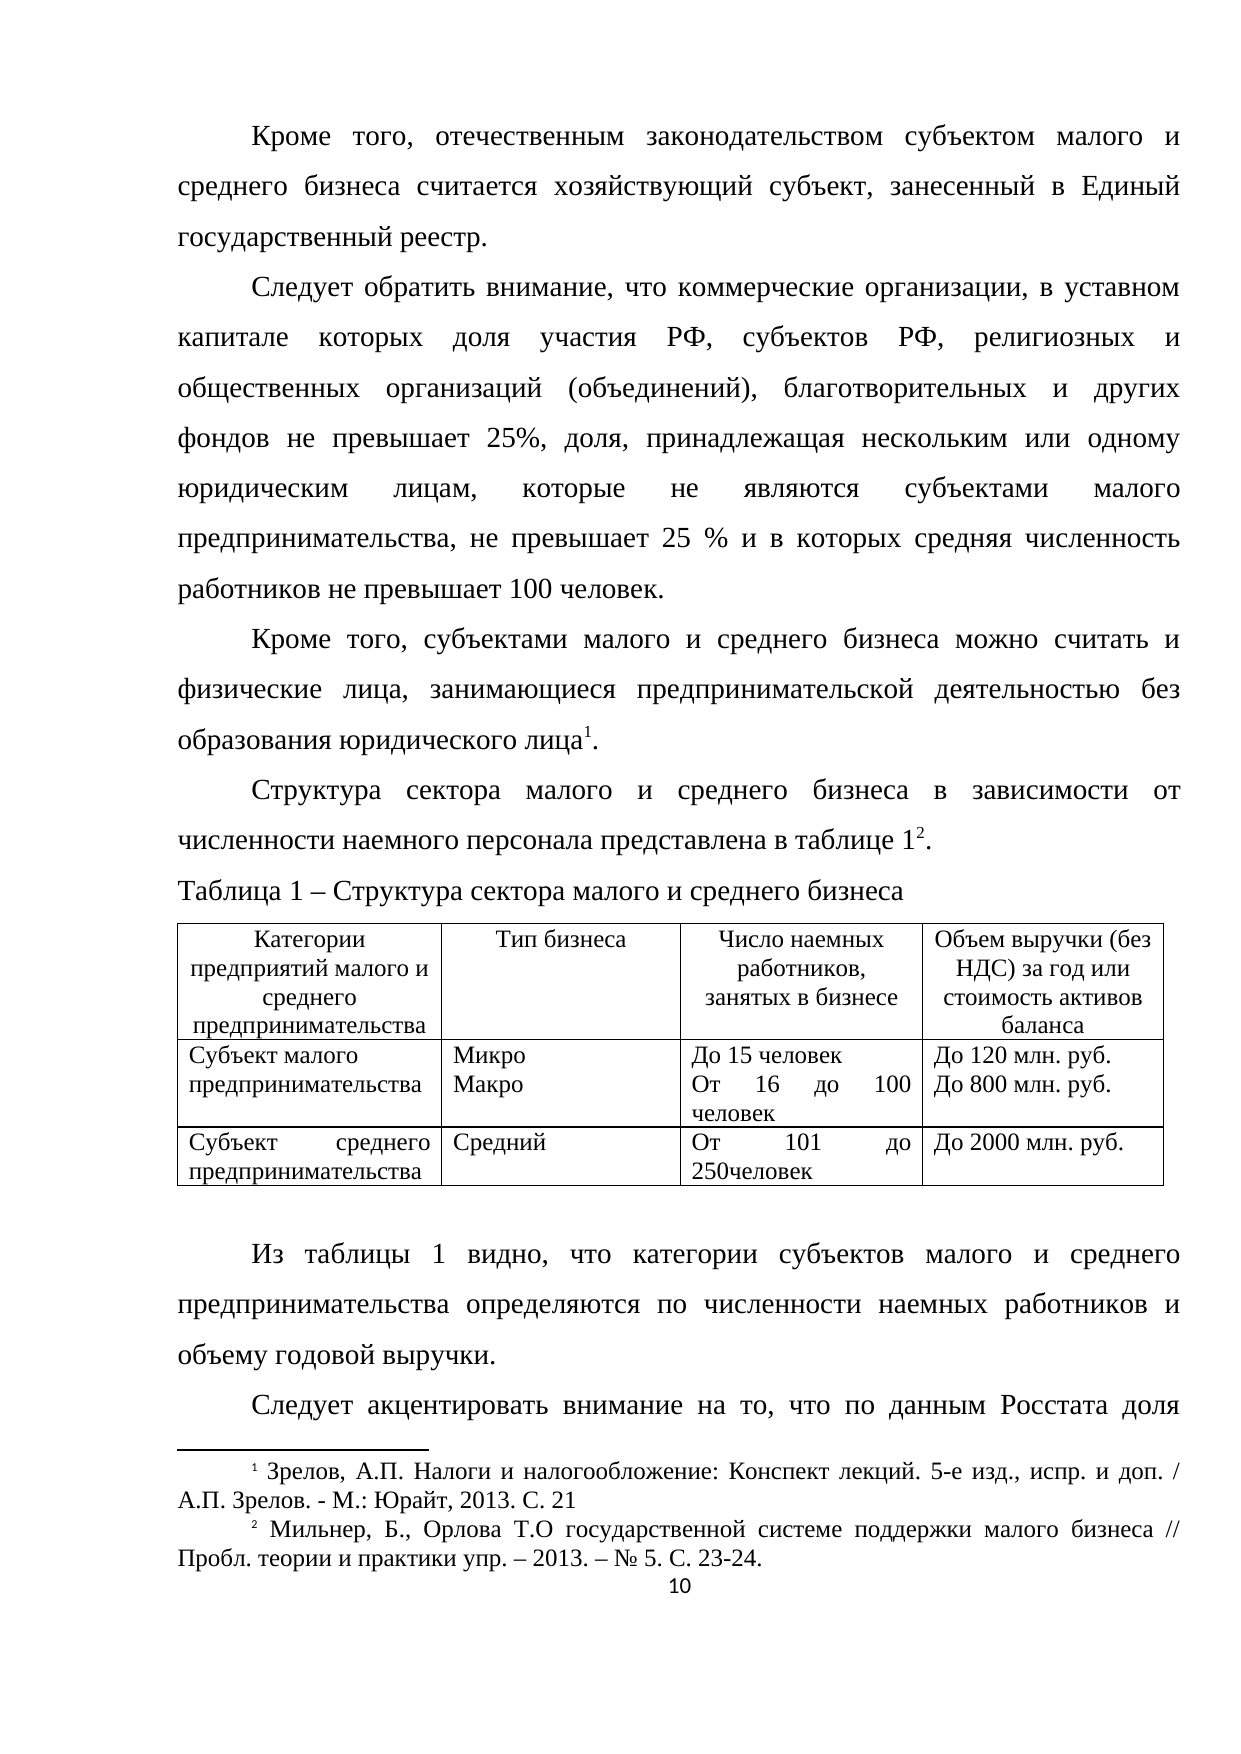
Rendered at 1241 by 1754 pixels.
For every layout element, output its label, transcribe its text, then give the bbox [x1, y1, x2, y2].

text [177, 1387, 1181, 1421]
text Кроме того, отечественным законодательством субъектом малого и среднего бизнеса считается хозяйствующий субъект, занесенный в Единый государственный реестр. [177, 118, 1181, 252]
table_header Объем выручки (без НДС) за год или стоимость активов баланса [923, 924, 1163, 1039]
table_cell До 2000 млн. руб. [923, 1128, 1163, 1185]
text Следует обратить внимание, что коммерческие организации, в уставном капитале которых доля участия РФ, субъектов РФ, религиозных и общественных организаций (объединений), благотворительных и других фондов не превышает 25%, доля, принадлежащая нескольким или одному юридическим лицам, которые не являются субъектами малого предпринимательства, не превышает 25 % и в которых средняя численность работников не превышает 100 человек. [177, 269, 1181, 604]
table_cell Субъект среднего предпринимательства [178, 1128, 441, 1185]
table_cell До 120 млн. руб. До 800 млн. руб. [923, 1040, 1163, 1126]
table_cell Средний [442, 1128, 680, 1185]
text Из таблицы 1 видно, что категории субъектов малого и среднего предпринимательства определяются по численности наемных работников и объему годовой выручки. [177, 1236, 1181, 1371]
text Таблица 1 – Структура сектора малого и среднего бизнеса [177, 873, 1181, 906]
table_header Категории предприятий малого и среднего предпринимательства [178, 924, 441, 1039]
text Кроме того, субъектами малого и среднего бизнеса можно считать и физические лица, занимающиеся предпринимательской деятельностью без образования юридического лица. [177, 621, 1181, 755]
table_cell До 15 человек От 16 до 100 человек [681, 1040, 922, 1126]
table_cell Субъект малого предпринимательства [178, 1040, 441, 1126]
table_header Число наемных работников, занятых в бизнесе [681, 924, 922, 1039]
table_header Тип бизнеса [442, 924, 680, 1039]
table_cell Микро Макро [442, 1040, 680, 1126]
table_cell От 101 до 250человек [681, 1128, 922, 1185]
text Структура сектора малого и среднего бизнеса в зависимости от численности наемного персонала представлена в таблице 1. [177, 772, 1181, 856]
